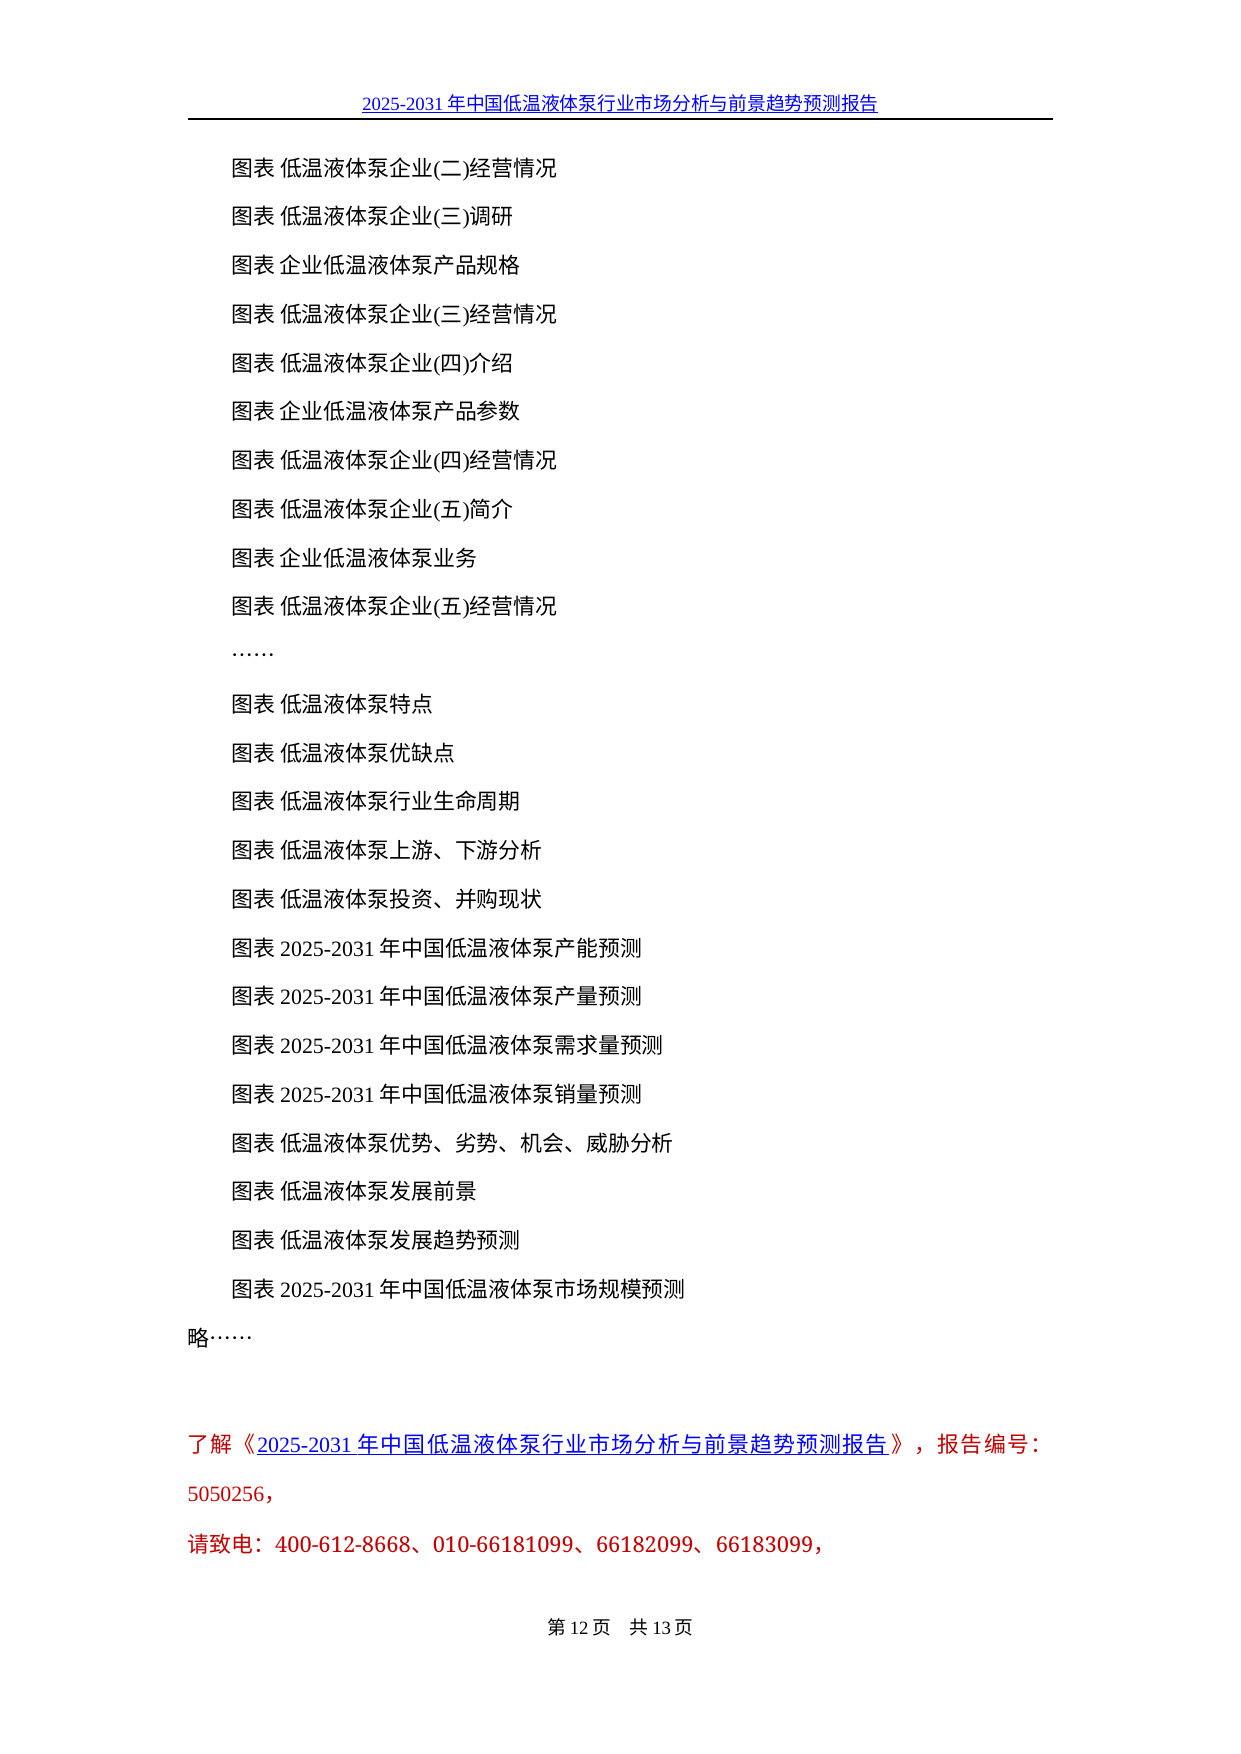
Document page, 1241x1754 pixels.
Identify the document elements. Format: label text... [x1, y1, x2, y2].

text 请致电：400-612-8668、010-66181099、66182099、66183099， [187, 1527, 1053, 1559]
text 了解《2025-2031年中国低温液体泵行业市场分析与前景趋势预测报告》，报告编号：5050256， [187, 1427, 1053, 1508]
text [187, 150, 1053, 1353]
